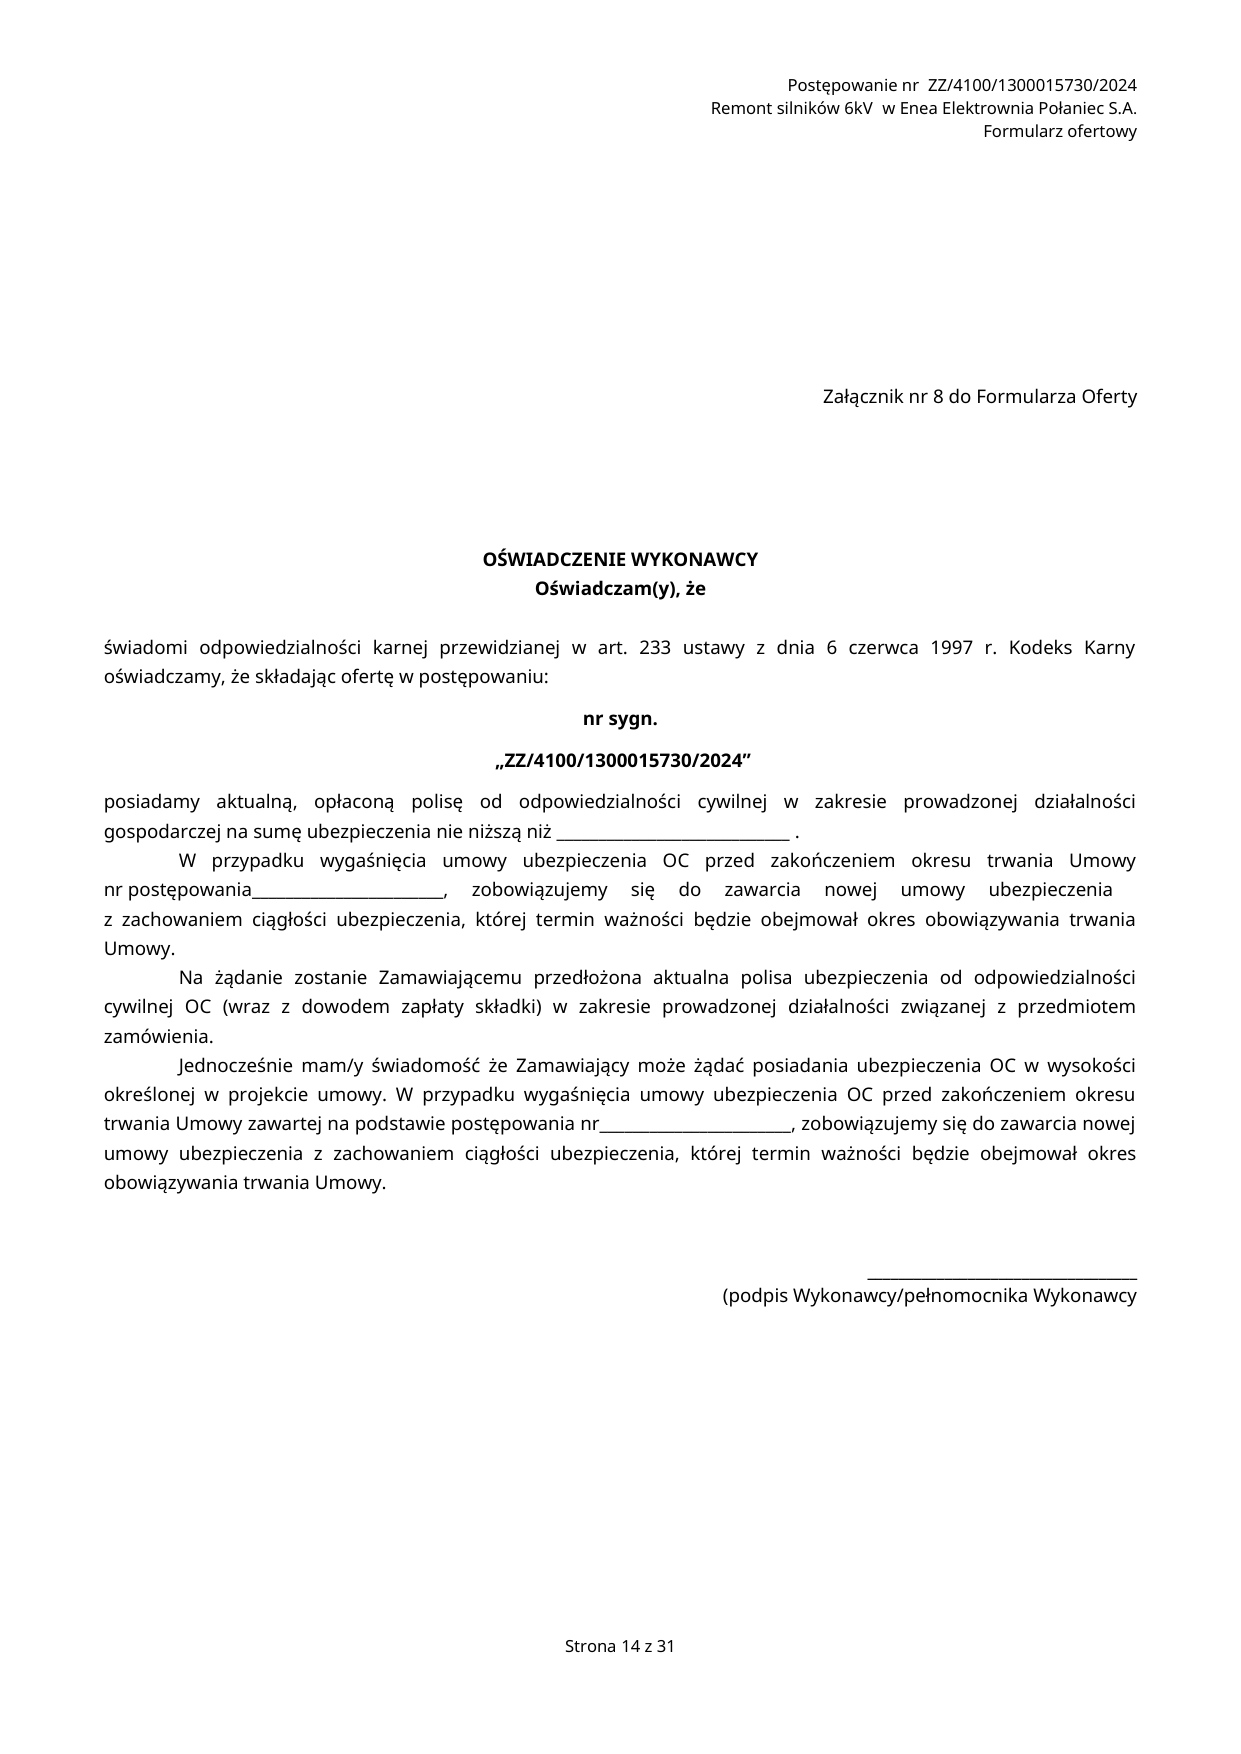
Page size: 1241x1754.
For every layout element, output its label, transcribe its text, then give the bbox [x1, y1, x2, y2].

text W przypadku wygaśnięcia umowy ubezpieczenia OC przed zakończeniem okresu trwania Umowy nr postępowania_______________________, zobowiązujemy się do zawarcia nowej umowy ubezpieczenia z zachowaniem ciągłości ubezpieczenia, której termin ważności będzie obejmował okres obowiązywania trwania Umowy. [103, 847, 1137, 961]
text Na żądanie zostanie Zamawiającemu przedłożona aktualna polisa ubezpieczenia od odpowiedzialności cywilnej OC (wraz z dowodem zapłaty składki) w zakresie prowadzonej działalności związanej z przedmiotem zamówienia. [103, 964, 1137, 1048]
text nr sygn. [103, 705, 1137, 731]
text ___________________________________ [103, 1257, 1137, 1283]
text Załącznik nr 8 do Formularza Oferty [103, 383, 1137, 409]
text (podpis Wykonawcy/pełnomocnika Wykonawcy [103, 1283, 1137, 1308]
list „ZZ/4100/1300015730/2024” [103, 747, 1137, 772]
text OŚWIADCZENIE WYKONAWCY [103, 546, 1137, 572]
text Oświadczam(y), że [103, 576, 1137, 601]
text posiadamy aktualną, opłaconą polisę od odpowiedzialności cywilnej w zakresie prowadzonej działalności gospodarczej na sumę ubezpieczenia nie niższą niż ____________________________ . [103, 789, 1137, 843]
text świadomi odpowiedzialności karnej przewidzianej w art. 233 ustawy z dnia 6 czerwca 1997 r. Kodeks Karny oświadczamy, że składając ofertę w postępowaniu: [103, 634, 1137, 689]
text Jednocześnie mam/y świadomość że Zamawiający może żądać posiadania ubezpieczenia OC w wysokości określonej w projekcie umowy. W przypadku wygaśnięcia umowy ubezpieczenia OC przed zakończeniem okresu trwania Umowy zawartej na podstawie postępowania nr_______________________, zobowiązujemy się do zawarcia nowej umowy ubezpieczenia z zachowaniem ciągłości ubezpieczenia, której termin ważności będzie obejmował okres obowiązywania trwania Umowy. [103, 1052, 1137, 1195]
